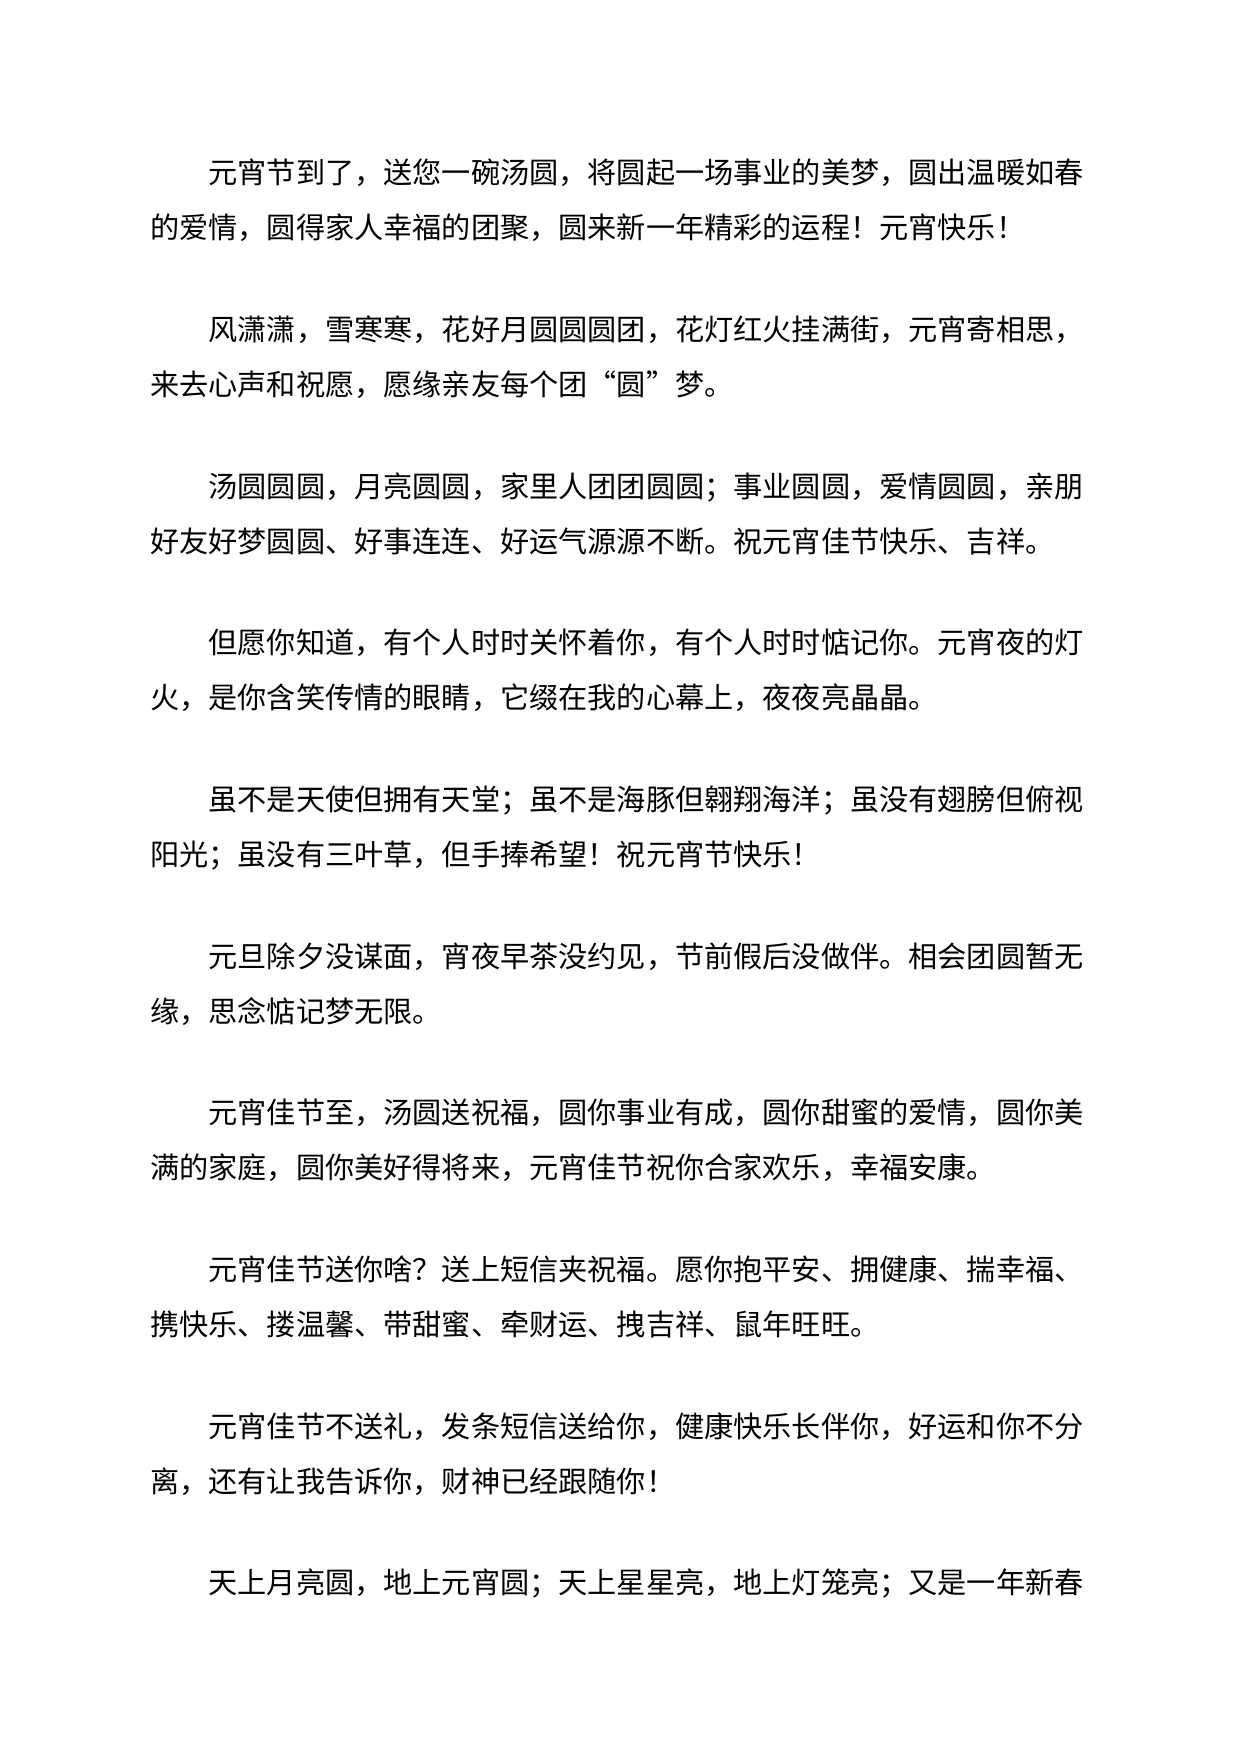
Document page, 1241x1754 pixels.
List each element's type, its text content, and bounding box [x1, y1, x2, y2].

text 元宵佳节至，汤圆送祝福，圆你事业有成，圆你甜蜜的爱情，圆你美满的家庭，圆你美好得将来，元宵佳节祝你合家欢乐，幸福安康。 [150, 1090, 1090, 1187]
text 风潇潇，雪寒寒，花好月圆圆圆团，花灯红火挂满街，元宵寄相思，来去心声和祝愿，愿缘亲友每个团“圆”梦。 [150, 307, 1090, 404]
text 元旦除夕没谋面，宵夜早茶没约见，节前假后没做伴。相会团圆暂无缘，思念惦记梦无限。 [150, 933, 1090, 1031]
text 虽不是天使但拥有天堂；虽不是海豚但翱翔海洋；虽没有翅膀但俯视阳光；虽没有三叶草，但手捧希望！祝元宵节快乐！ [150, 777, 1090, 874]
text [150, 1560, 1090, 1602]
text 元宵节到了，送您一碗汤圆，将圆起一场事业的美梦，圆出温暖如春的爱情，圆得家人幸福的团聚，圆来新一年精彩的运程！元宵快乐！ [150, 150, 1090, 247]
text 但愿你知道，有个人时时关怀着你，有个人时时惦记你。元宵夜的灯火，是你含笑传情的眼睛，它缀在我的心幕上，夜夜亮晶晶。 [150, 620, 1090, 717]
text 元宵佳节不送礼，发条短信送给你，健康快乐长伴你，好运和你不分离，还有让我告诉你，财神已经跟随你！ [150, 1403, 1090, 1501]
text 汤圆圆圆，月亮圆圆，家里人团团圆圆；事业圆圆，爱情圆圆，亲朋好友好梦圆圆、好事连连、好运气源源不断。祝元宵佳节快乐、吉祥。 [150, 463, 1090, 561]
text 元宵佳节送你啥？送上短信夹祝福。愿你抱平安、拥健康、揣幸福、携快乐、搂温馨、带甜蜜、牵财运、拽吉祥、鼠年旺旺。 [150, 1247, 1090, 1344]
